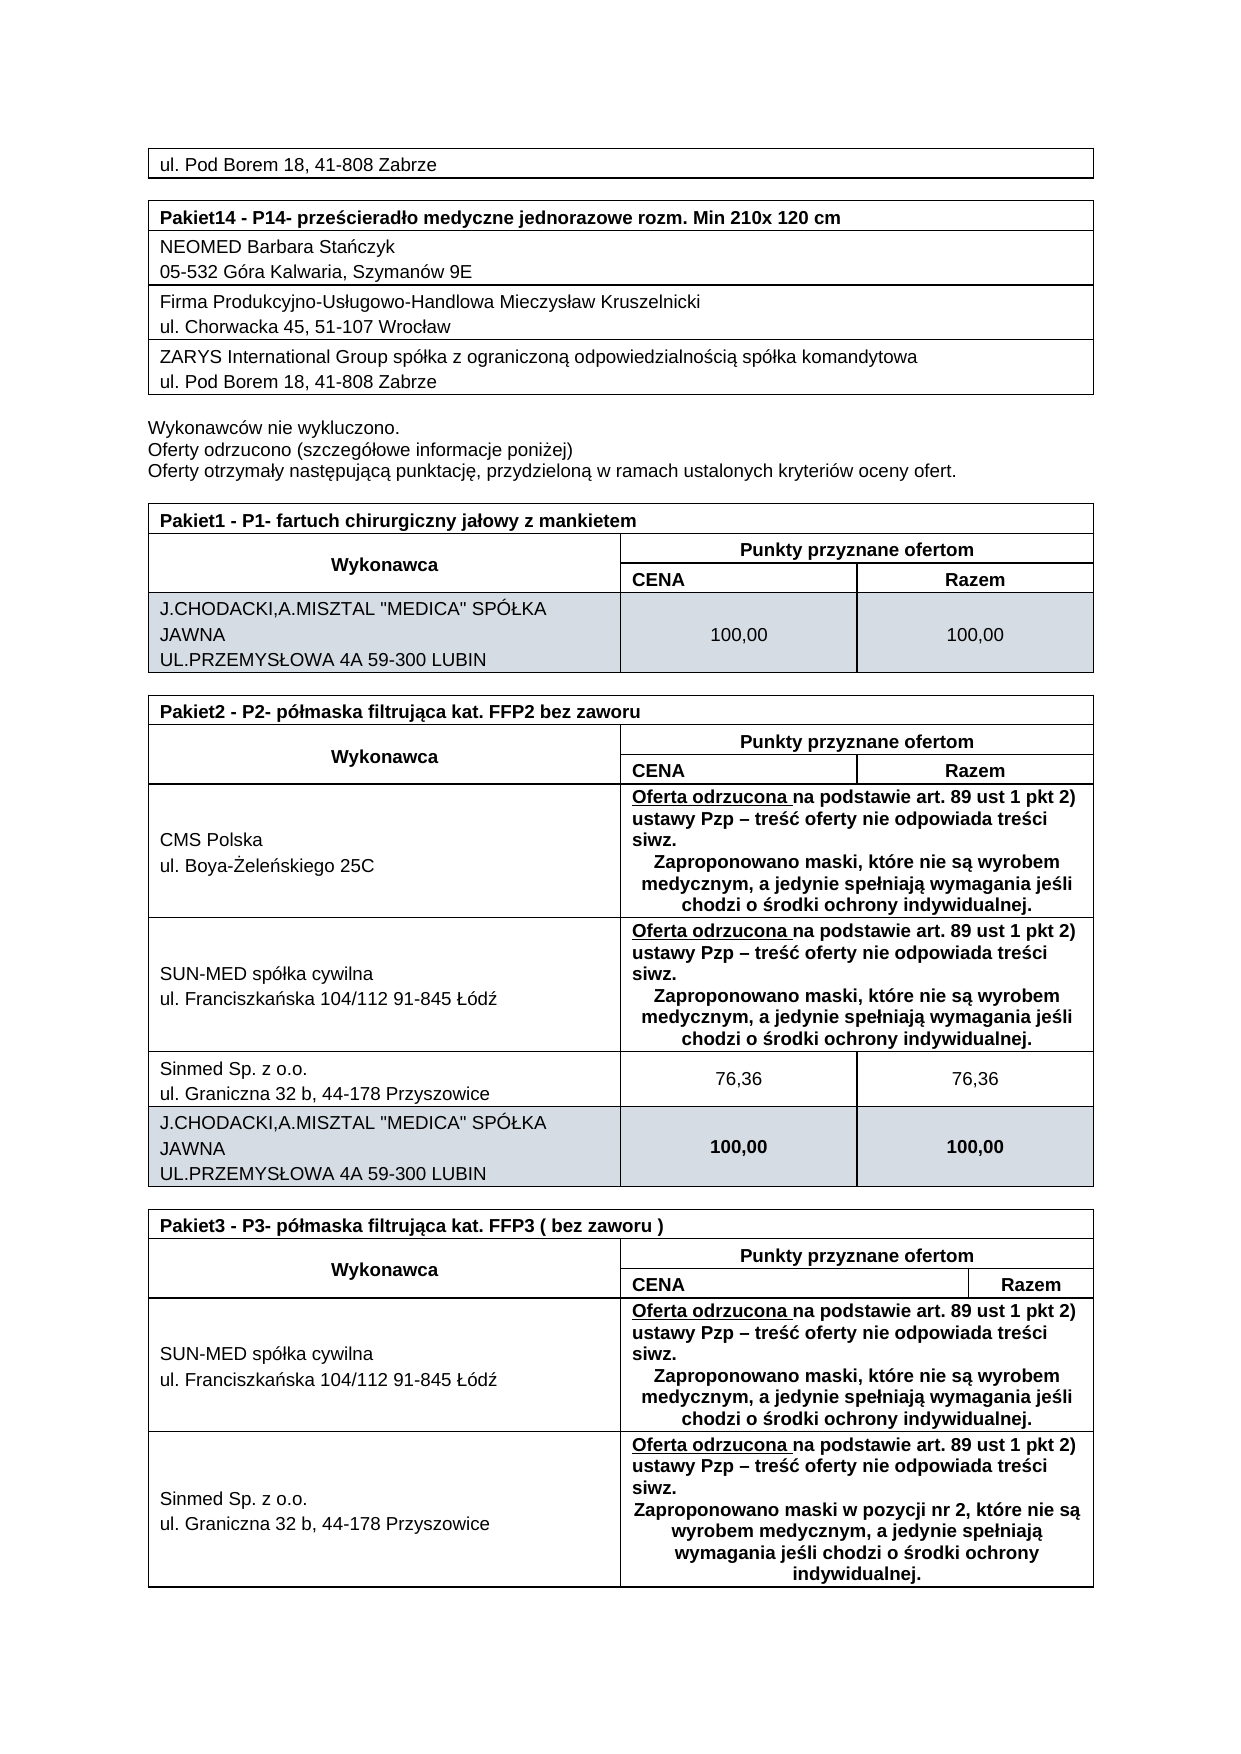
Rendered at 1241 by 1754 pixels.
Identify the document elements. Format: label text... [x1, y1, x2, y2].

table_cell 100,00 [621, 593, 856, 672]
table_cell Oferta odrzucona na podstawie art. 89 ust 1 pkt 2) ustawy Pzp – treść oferty nie odpowiada treści siwz. Zaproponowano maski w pozycji nr 2, które nie są wyrobem medycznym, a jedynie spełniają wymagania jeśli chodzi o środki ochrony indywidualnej. [621, 1432, 1093, 1586]
table_cell Punkty przyznane ofertom [621, 1239, 1093, 1268]
text Oferty otrzymały następującą punktację, przydzieloną w ramach ustalonych kryteriów oceny ofert. [148, 460, 1093, 481]
table_cell 76,36 [858, 1052, 1093, 1106]
table_cell SUN-MED spółka cywilna ul. Franciszkańska 104/112 91-845 Łódź [149, 918, 620, 1051]
table_cell J.CHODACKI,A.MISZTAL "MEDICA" SPÓŁKA JAWNA UL.PRZEMYSŁOWA 4A 59-300 LUBIN [149, 1107, 620, 1186]
table_cell 76,36 [621, 1052, 856, 1106]
table_cell 100,00 [858, 593, 1093, 672]
table_cell Sinmed Sp. z o.o. ul. Graniczna 32 b, 44-178 Przyszowice [149, 1052, 620, 1106]
table_cell CMS Polska ul. Boya-Żeleńskiego 25C [149, 785, 620, 917]
table_cell J.CHODACKI,A.MISZTAL "MEDICA" SPÓŁKA JAWNA UL.PRZEMYSŁOWA 4A 59-300 LUBIN [149, 593, 620, 672]
table_cell Wykonawca [149, 1239, 620, 1297]
text Wykonawców nie wykluczono. [148, 417, 1093, 438]
text Oferty odrzucono (szczegółowe informacje poniżej) [148, 438, 1093, 460]
table_cell 100,00 [858, 1107, 1093, 1186]
table_header Pakiet3 - P3- półmaska filtrująca kat. FFP3 ( bez zaworu ) [149, 1210, 1093, 1238]
table_cell CENA [621, 755, 856, 783]
table_cell Firma Produkcyjno-Usługowo-Handlowa Mieczysław Kruszelnicki ul. Chorwacka 45, 51-107 Wrocław [149, 286, 1093, 339]
table_cell Wykonawca [149, 534, 620, 592]
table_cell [149, 149, 1093, 177]
table_cell Razem [858, 564, 1093, 592]
table_cell NEOMED Barbara Stańczyk 05-532 Góra Kalwaria, Szymanów 9E [149, 231, 1093, 284]
table_header Pakiet2 - P2- półmaska filtrująca kat. FFP2 bez zaworu [149, 696, 1093, 724]
table_cell Razem [969, 1269, 1093, 1297]
table_cell Punkty przyznane ofertom [621, 534, 1093, 562]
table_cell ZARYS International Group spółka z ograniczoną odpowiedzialnością spółka komandytowa ul. Pod Borem 18, 41-808 Zabrze [149, 340, 1093, 394]
table_header Pakiet1 - P1- fartuch chirurgiczny jałowy z mankietem [149, 504, 1093, 533]
table_cell Oferta odrzucona na podstawie art. 89 ust 1 pkt 2) ustawy Pzp – treść oferty nie odpowiada treści siwz. Zaproponowano maski, które nie są wyrobem medycznym, a jedynie spełniają wymagania jeśli chodzi o środki ochrony indywidualnej. [621, 918, 1093, 1051]
table_cell CENA [621, 1269, 968, 1297]
table_cell 100,00 [621, 1107, 856, 1186]
table_cell CENA [621, 564, 856, 592]
table_cell Razem [858, 755, 1093, 783]
table_cell Oferta odrzucona na podstawie art. 89 ust 1 pkt 2) ustawy Pzp – treść oferty nie odpowiada treści siwz. Zaproponowano maski, które nie są wyrobem medycznym, a jedynie spełniają wymagania jeśli chodzi o środki ochrony indywidualnej. [621, 785, 1093, 917]
table_cell Oferta odrzucona na podstawie art. 89 ust 1 pkt 2) ustawy Pzp – treść oferty nie odpowiada treści siwz. Zaproponowano maski, które nie są wyrobem medycznym, a jedynie spełniają wymagania jeśli chodzi o środki ochrony indywidualnej. [621, 1299, 1093, 1431]
table_cell Punkty przyznane ofertom [621, 725, 1093, 754]
table_header Pakiet14 - P14- prześcieradło medyczne jednorazowe rozm. Min 210x 120 cm [149, 201, 1093, 229]
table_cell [149, 1432, 620, 1586]
table_cell SUN-MED spółka cywilna ul. Franciszkańska 104/112 91-845 Łódź [149, 1299, 620, 1431]
table_cell Wykonawca [149, 725, 620, 783]
